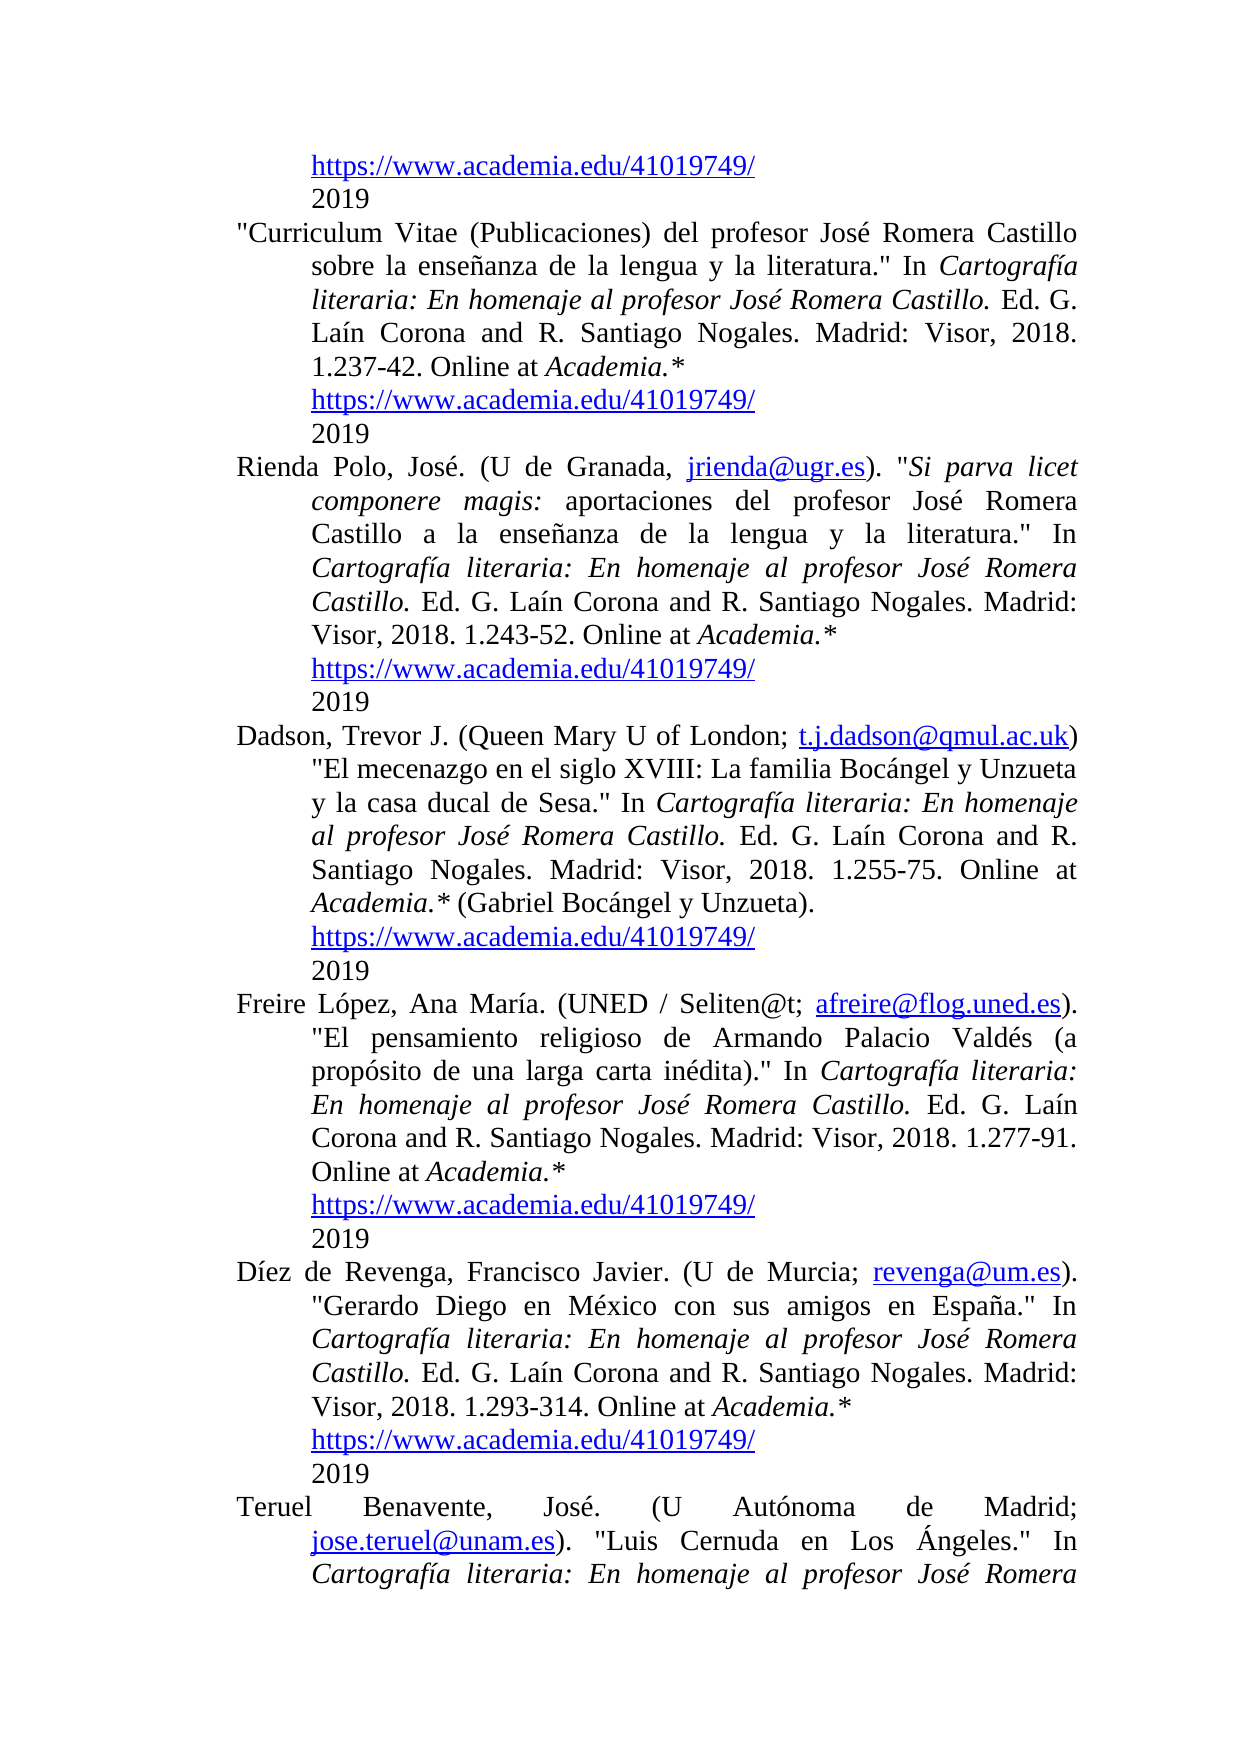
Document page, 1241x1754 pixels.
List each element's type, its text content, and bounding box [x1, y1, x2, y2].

text https://www.academia.edu/41019749/ [236, 1422, 1078, 1456]
text Díez de Revenga, Francisco Javier. (U de Murcia; revenga@um.es). "Gerardo Diego en México con sus amigos en España." In Cartografía literaria: En homenaje al profesor José Romera Castillo. Ed. G. Laín Corona and R. Santiago Nogales. Madrid: Visor, 2018. 1.293-314. Online at Academia.* [236, 1254, 1078, 1422]
text 2019 [236, 684, 1078, 718]
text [236, 1489, 1078, 1590]
text Dadson, Trevor J. (Queen Mary U of London; t.j.dadson@qmul.ac.uk) "El mecenazgo en el siglo XVIII: La familia Bocángel y Unzueta y la casa ducal de Sesa." In Cartografía literaria: En homenaje al profesor José Romera Castillo. Ed. G. Laín Corona and R. Santiago Nogales. Madrid: Visor, 2018. 1.255-75. Online at Academia.* (Gabriel Bocángel y Unzueta). [236, 718, 1078, 919]
text https://www.academia.edu/41019749/ [236, 651, 1078, 684]
text Freire López, Ana María. (UNED / Seliten@t; afreire@flog.uned.es). "El pensamiento religioso de Armando Palacio Valdés (a propósito de una larga carta inédita)." In Cartografía literaria: En homenaje al profesor José Romera Castillo. Ed. G. Laín Corona and R. Santiago Nogales. Madrid: Visor, 2018. 1.277-91. Online at Academia.* [236, 986, 1078, 1187]
text 2019 [236, 953, 1078, 986]
text 2019 [236, 181, 1078, 215]
text 2019 [236, 1221, 1078, 1254]
text https://www.academia.edu/41019749/ [236, 148, 1078, 181]
text 2019 [236, 416, 1078, 449]
text https://www.academia.edu/41019749/ [236, 919, 1078, 953]
text https://www.academia.edu/41019749/ [236, 1187, 1078, 1221]
text 2019 [236, 1456, 1078, 1489]
text https://www.academia.edu/41019749/ [236, 382, 1078, 416]
text Rienda Polo, José. (U de Granada, jrienda@ugr.es). "Si parva licet componere magis: aportaciones del profesor José Romera Castillo a la enseñanza de la lengua y la literatura." In Cartografía literaria: En homenaje al profesor José Romera Castillo. Ed. G. Laín Corona and R. Santiago Nogales. Madrid: Visor, 2018. 1.243-52. Online at Academia.* [236, 449, 1078, 651]
text "Curriculum Vitae (Publicaciones) del profesor José Romera Castillo sobre la enseñanza de la lengua y la literatura." In Cartografía literaria: En homenaje al profesor José Romera Castillo. Ed. G. Laín Corona and R. Santiago Nogales. Madrid: Visor, 2018. 1.237-42. Online at Academia.* [236, 215, 1078, 382]
